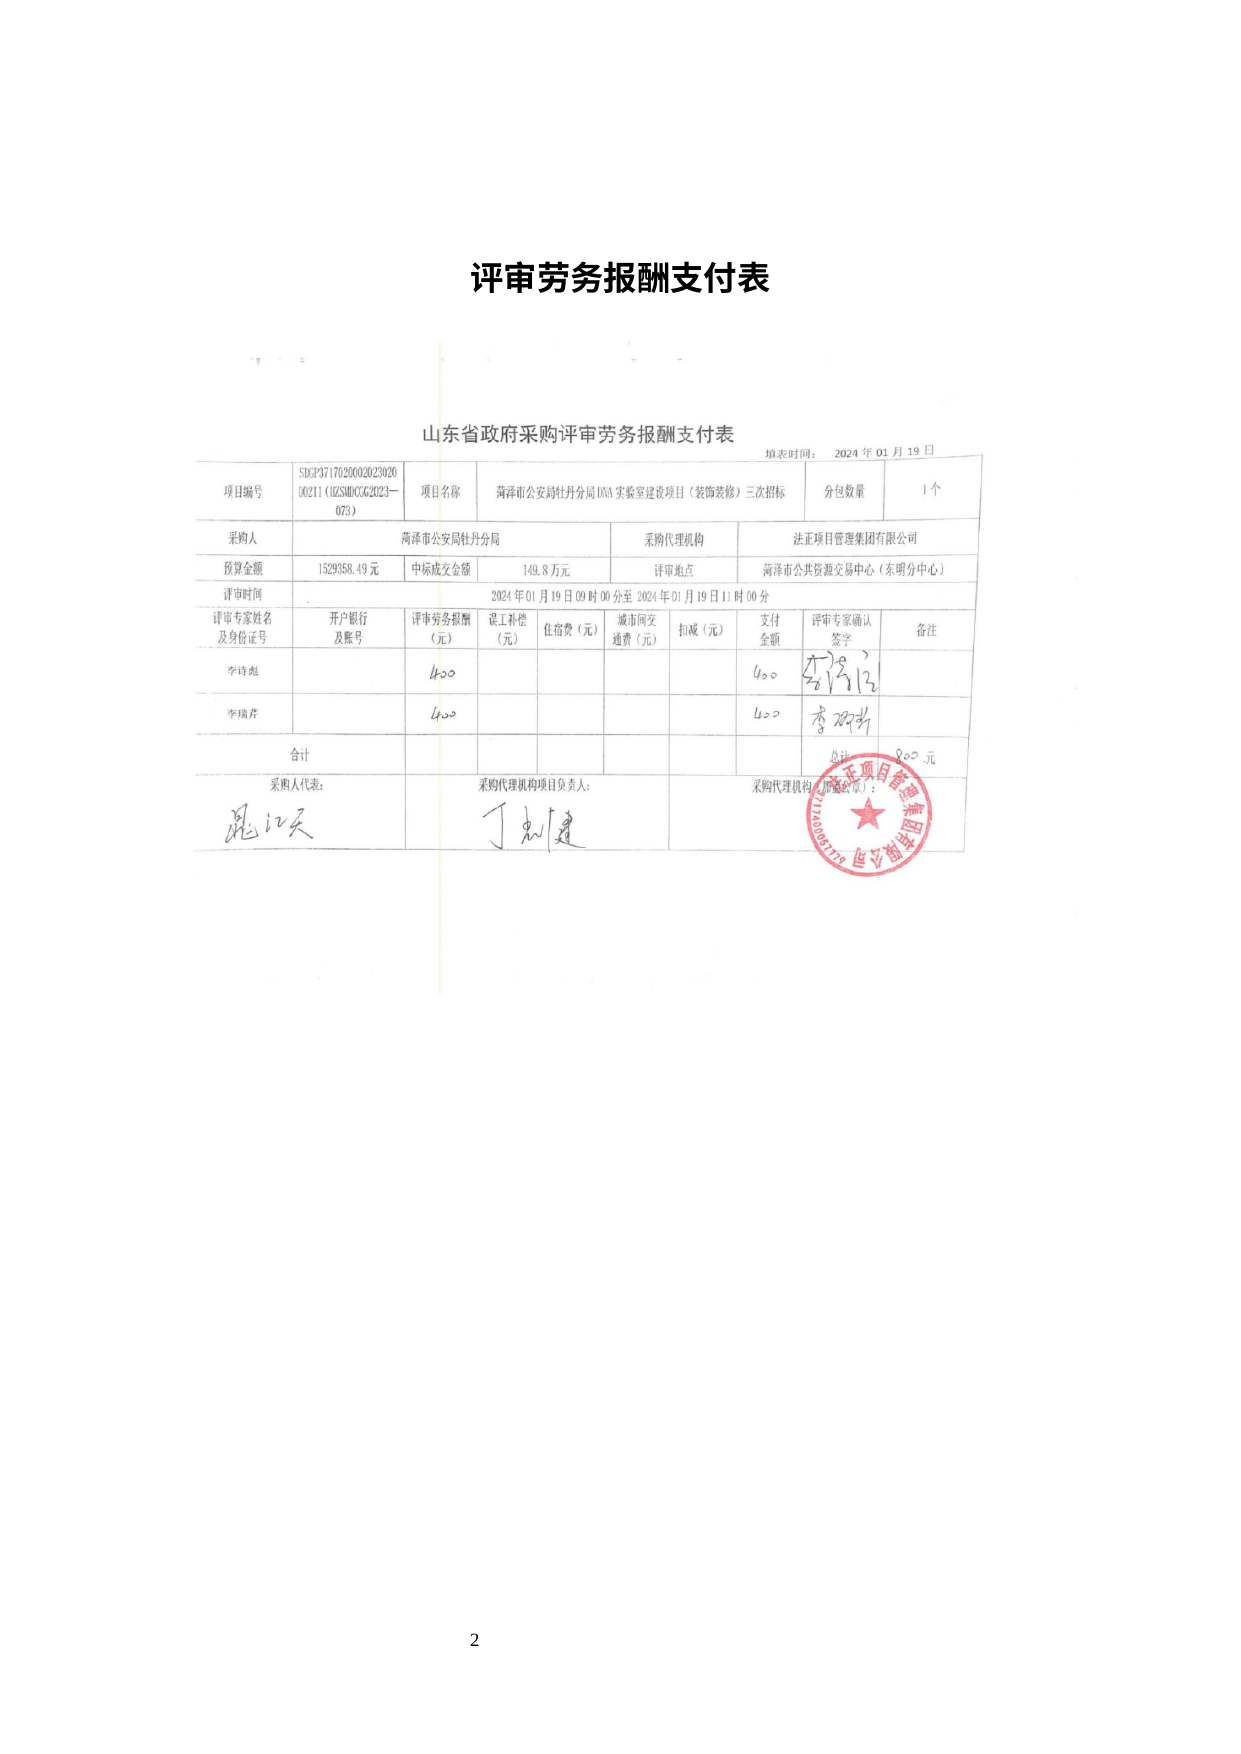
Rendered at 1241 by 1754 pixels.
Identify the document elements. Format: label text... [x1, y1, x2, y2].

picture [152, 341, 1078, 997]
text 评审劳务报酬支付表 [150, 243, 1090, 308]
